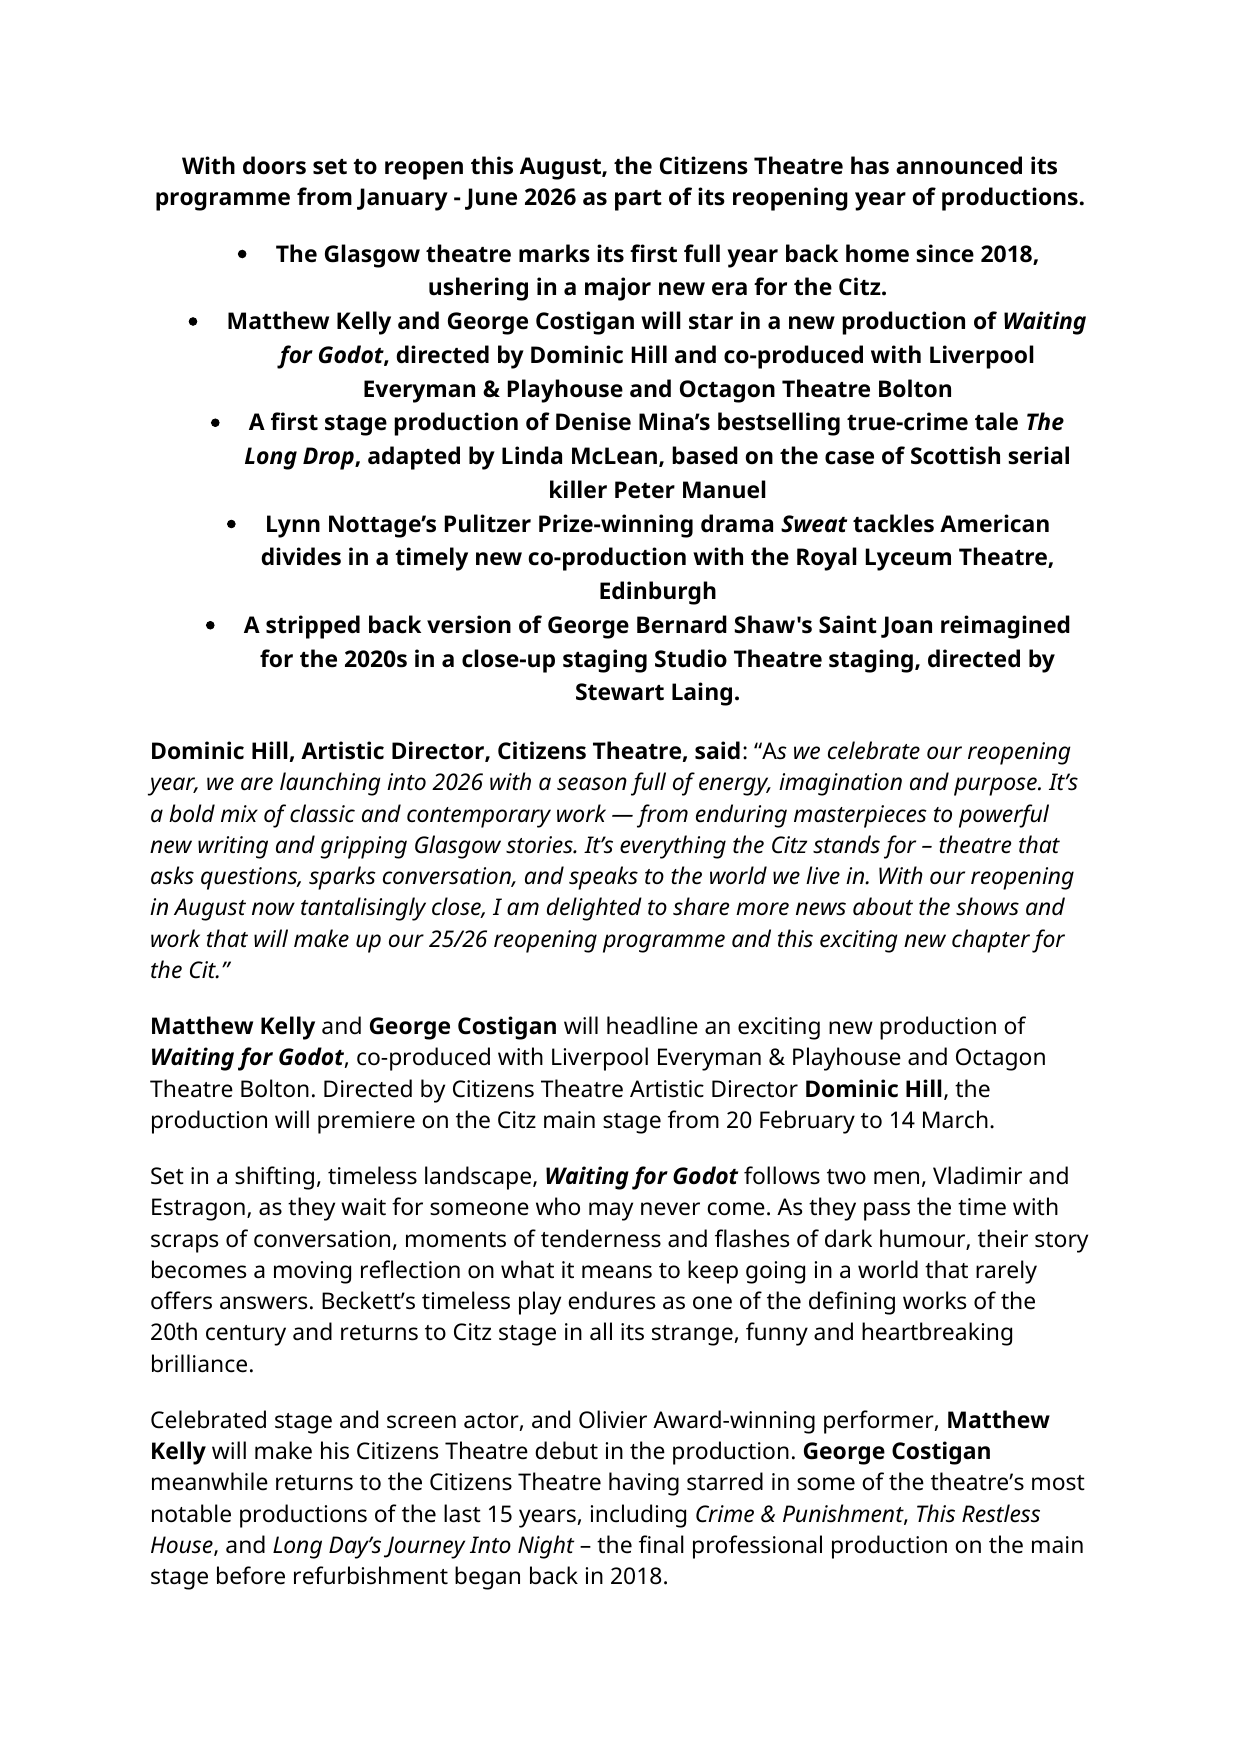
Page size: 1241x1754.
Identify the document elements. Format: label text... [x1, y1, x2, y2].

list Lynn Nottage’s Pulitzer Prize-winning drama Sweat tackles American divides in a timely new co-production with the Royal Lyceum Theatre, Edinburgh [187, 507, 1090, 606]
text With doors set to reopen this August, the Citizens Theatre has announced its programme from January - June 2026 as part of its reopening year of productions. [150, 150, 1090, 212]
text Matthew Kelly and George Costigan will headline an exciting new production of Waiting for Godot, co-produced with Liverpool Everyman & Playhouse and Octagon Theatre Bolton. Directed by Citizens Theatre Artistic Director Dominic Hill, the production will premiere on the Citz main stage from 20 February to 14 March. [150, 1010, 1090, 1135]
list The Glasgow theatre marks its first full year back home since 2018, ushering in a major new era for the Citz. [187, 237, 1090, 302]
text Set in a shifting, timeless landscape, Waiting for Godot follows two men, Vladimir and Estragon, as they wait for someone who may never come. As they pass the time with scraps of conversation, moments of tenderness and flashes of dark humour, their story becomes a moving reflection on what it means to keep going in a world that rarely offers answers. Beckett’s timeless play endures as one of the defining works of the 20th century and returns to Citz stage in all its strange, funny and heartbreaking brilliance. [150, 1160, 1090, 1379]
list Matthew Kelly and George Costigan will star in a new production of Waiting for Godot, directed by Dominic Hill and co-produced with Liverpool Everyman & Playhouse and Octagon Theatre Bolton [187, 305, 1090, 404]
list A first stage production of Denise Mina’s bestselling true-crime tale The Long Drop, adapted by Linda McLean, based on the case of Scottish serial killer Peter Manuel [187, 406, 1090, 505]
text Dominic Hill, Artistic Director, Citizens Theatre, said: “As we celebrate our reopening year, we are launching into 2026 with a season full of energy, imagination and purpose. It’s a bold mix of classic and contemporary work — from enduring masterpieces to powerful new writing and gripping Glasgow stories. It’s everything the Citz stands for – theatre that asks questions, sparks conversation, and speaks to the world we live in. With our reopening in August now tantalisingly close, I am delighted to share more news about the shows and work that will make up our 25/26 reopening programme and this exciting new chapter for the Cit.” [150, 735, 1090, 985]
text Celebrated stage and screen actor, and Olivier Award-winning performer, Matthew Kelly will make his Citizens Theatre debut in the production. George Costigan meanwhile returns to the Citizens Theatre having starred in some of the theatre’s most notable productions of the last 15 years, including Crime & Punishment, This Restless House, and Long Day’s Journey Into Night – the final professional production on the main stage before refurbishment began back in 2018. [150, 1404, 1090, 1591]
list A stripped back version of George Bernard Shaw's Saint Joan reimagined for the 2020s in a close-up staging Studio Theatre staging, directed by Stewart Laing. [187, 609, 1090, 707]
